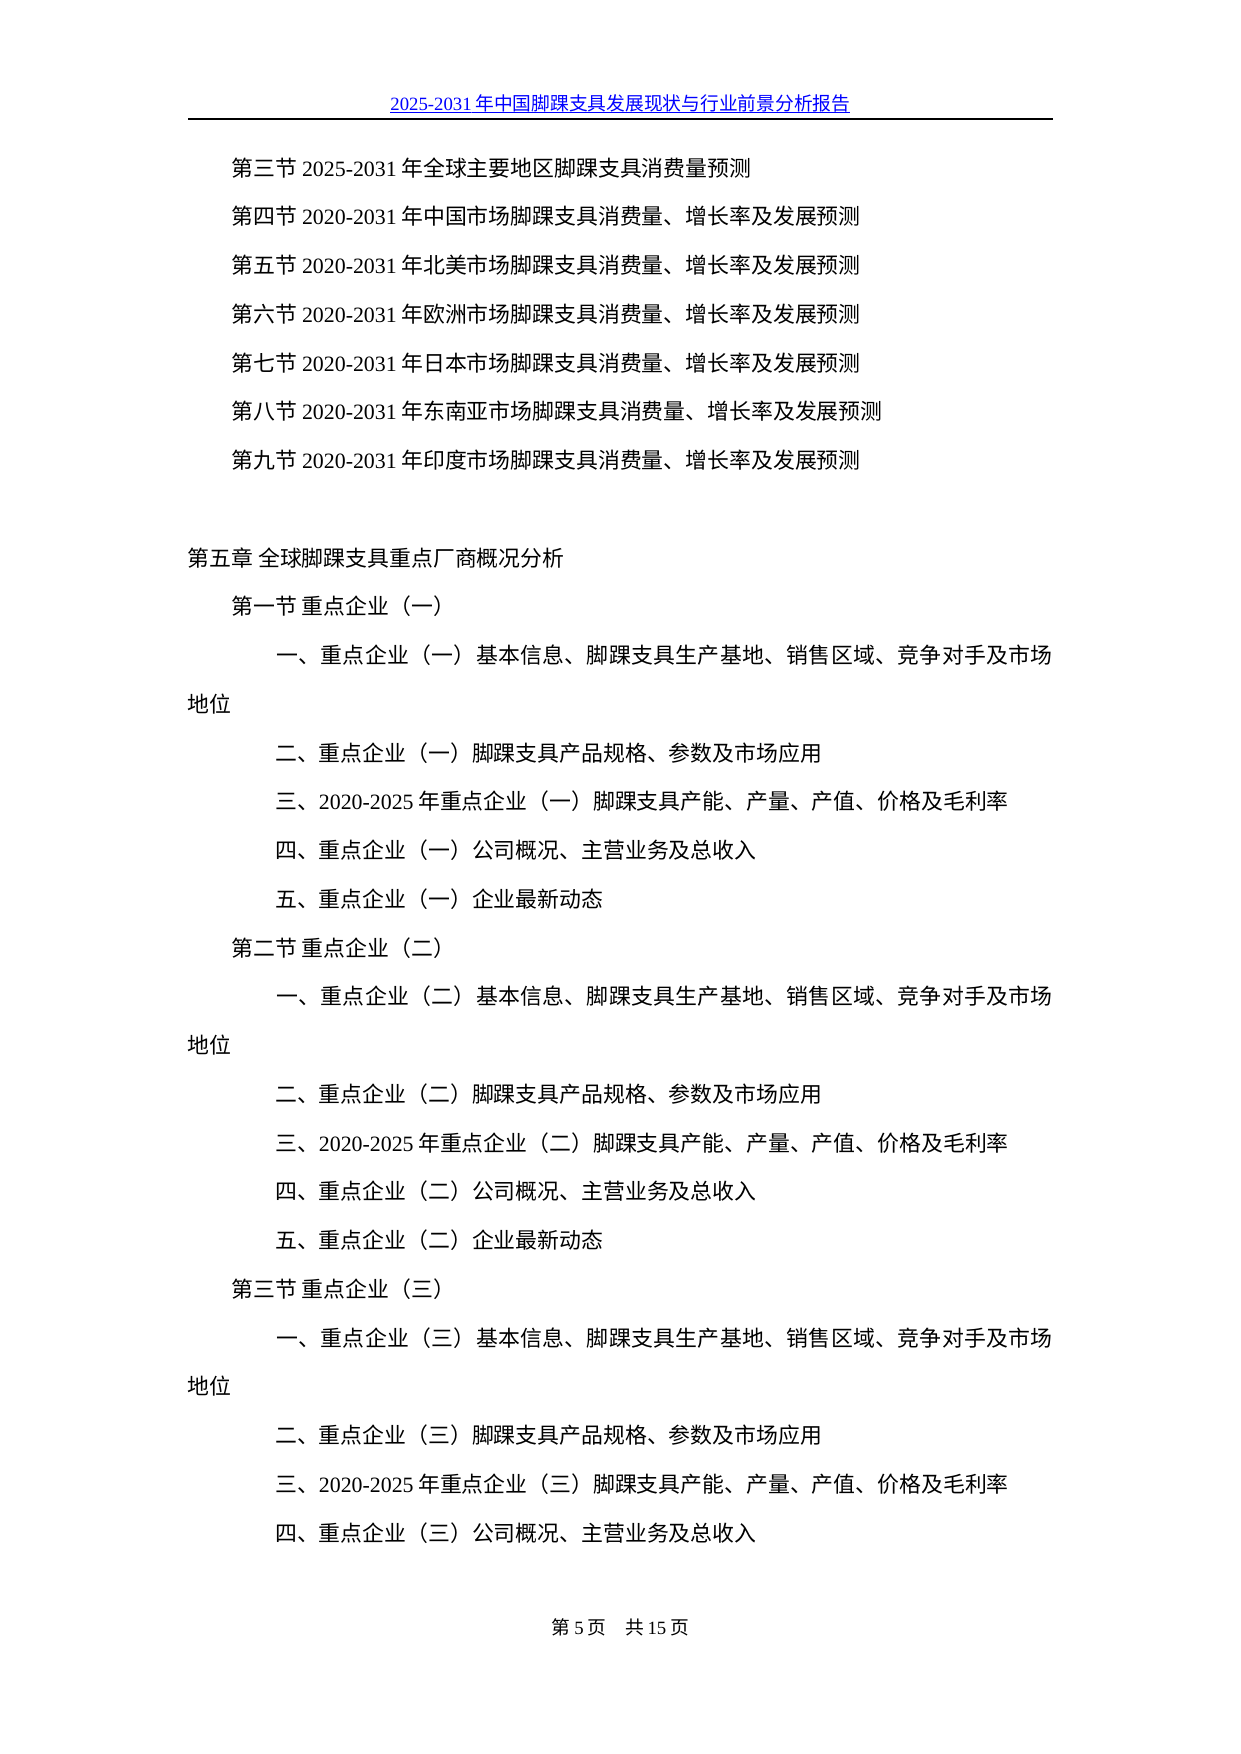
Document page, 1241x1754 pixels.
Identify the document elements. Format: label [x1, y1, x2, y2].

text [187, 150, 1053, 1548]
